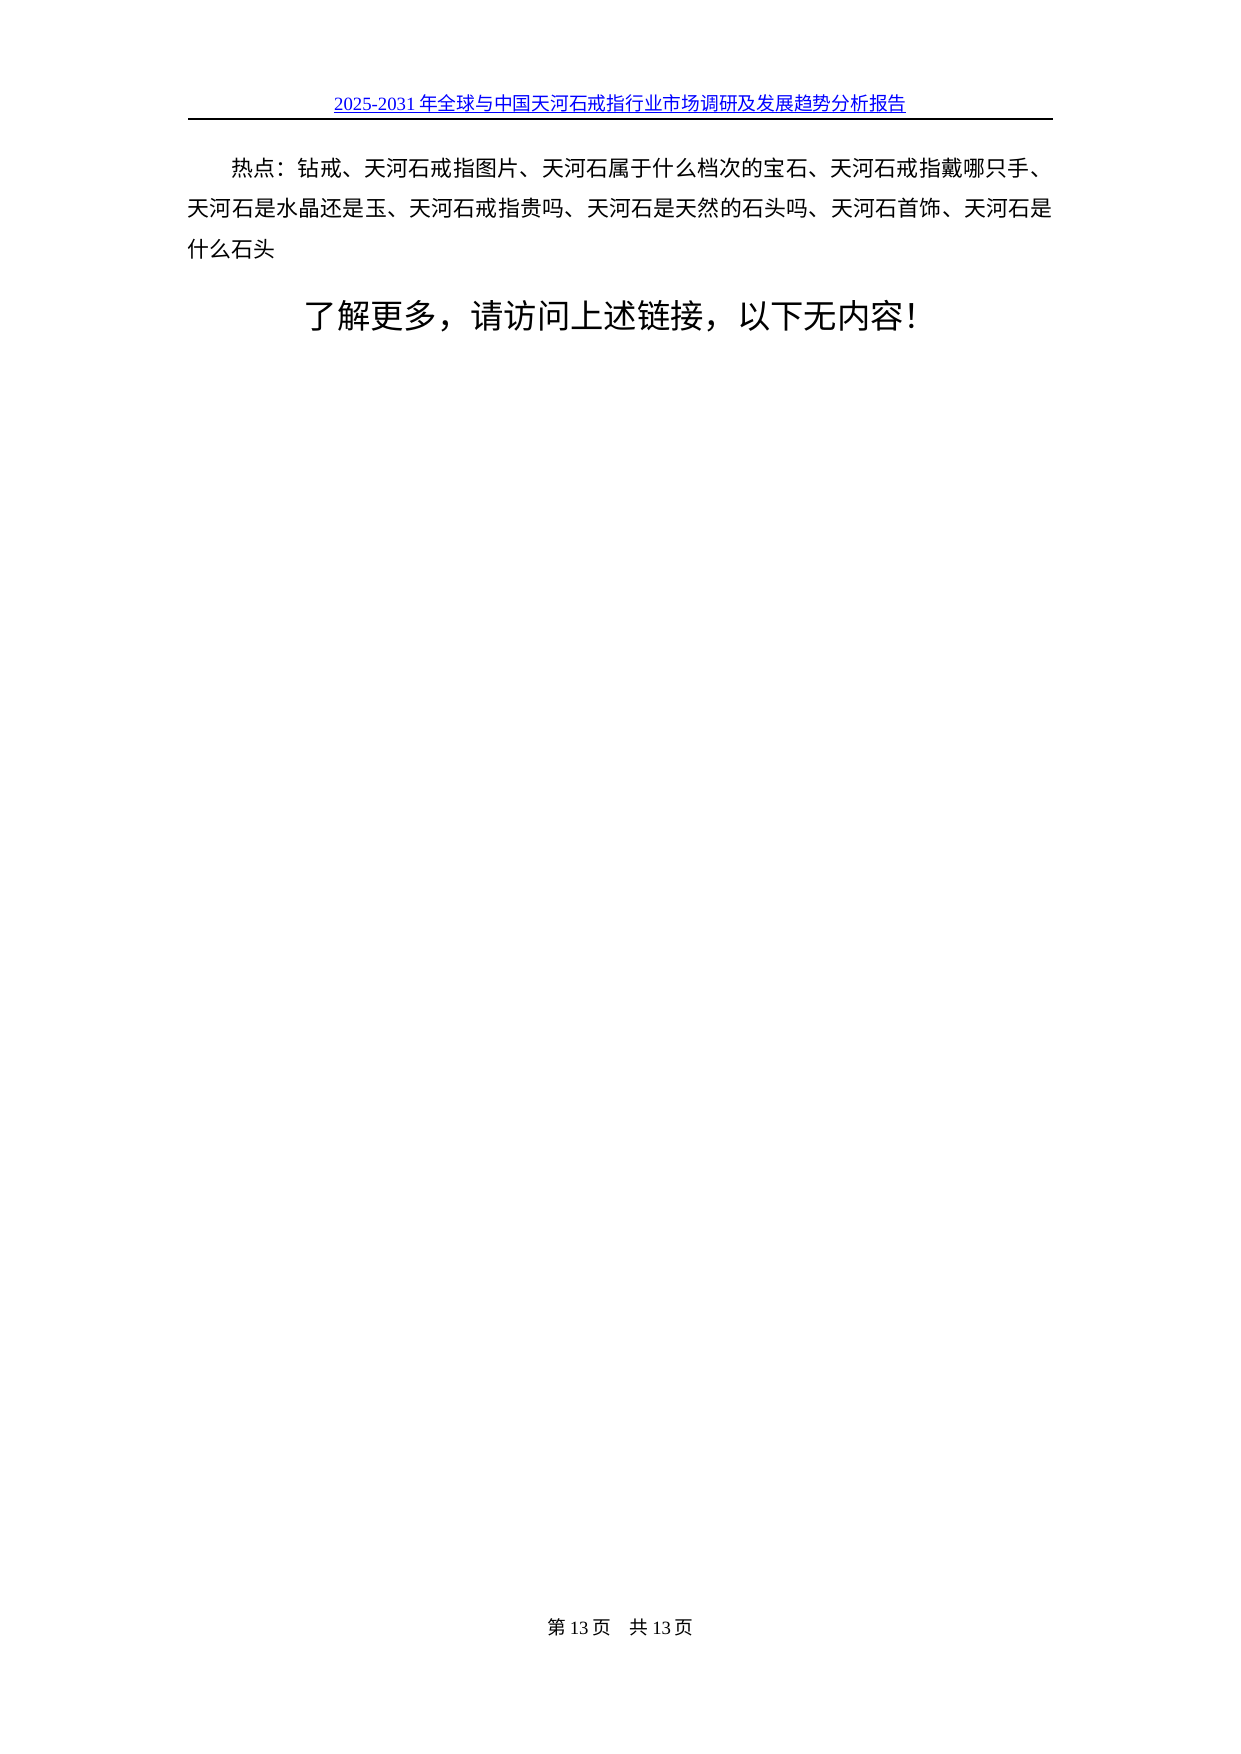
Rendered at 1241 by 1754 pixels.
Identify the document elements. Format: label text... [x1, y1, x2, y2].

title 了解更多，请访问上述链接，以下无内容！ [187, 282, 1053, 347]
text 热点：钻戒、天河石戒指图片、天河石属于什么档次的宝石、天河石戒指戴哪只手、天河石是水晶还是玉、天河石戒指贵吗、天河石是天然的石头吗、天河石首饰、天河石是什么石头 [187, 150, 1053, 264]
